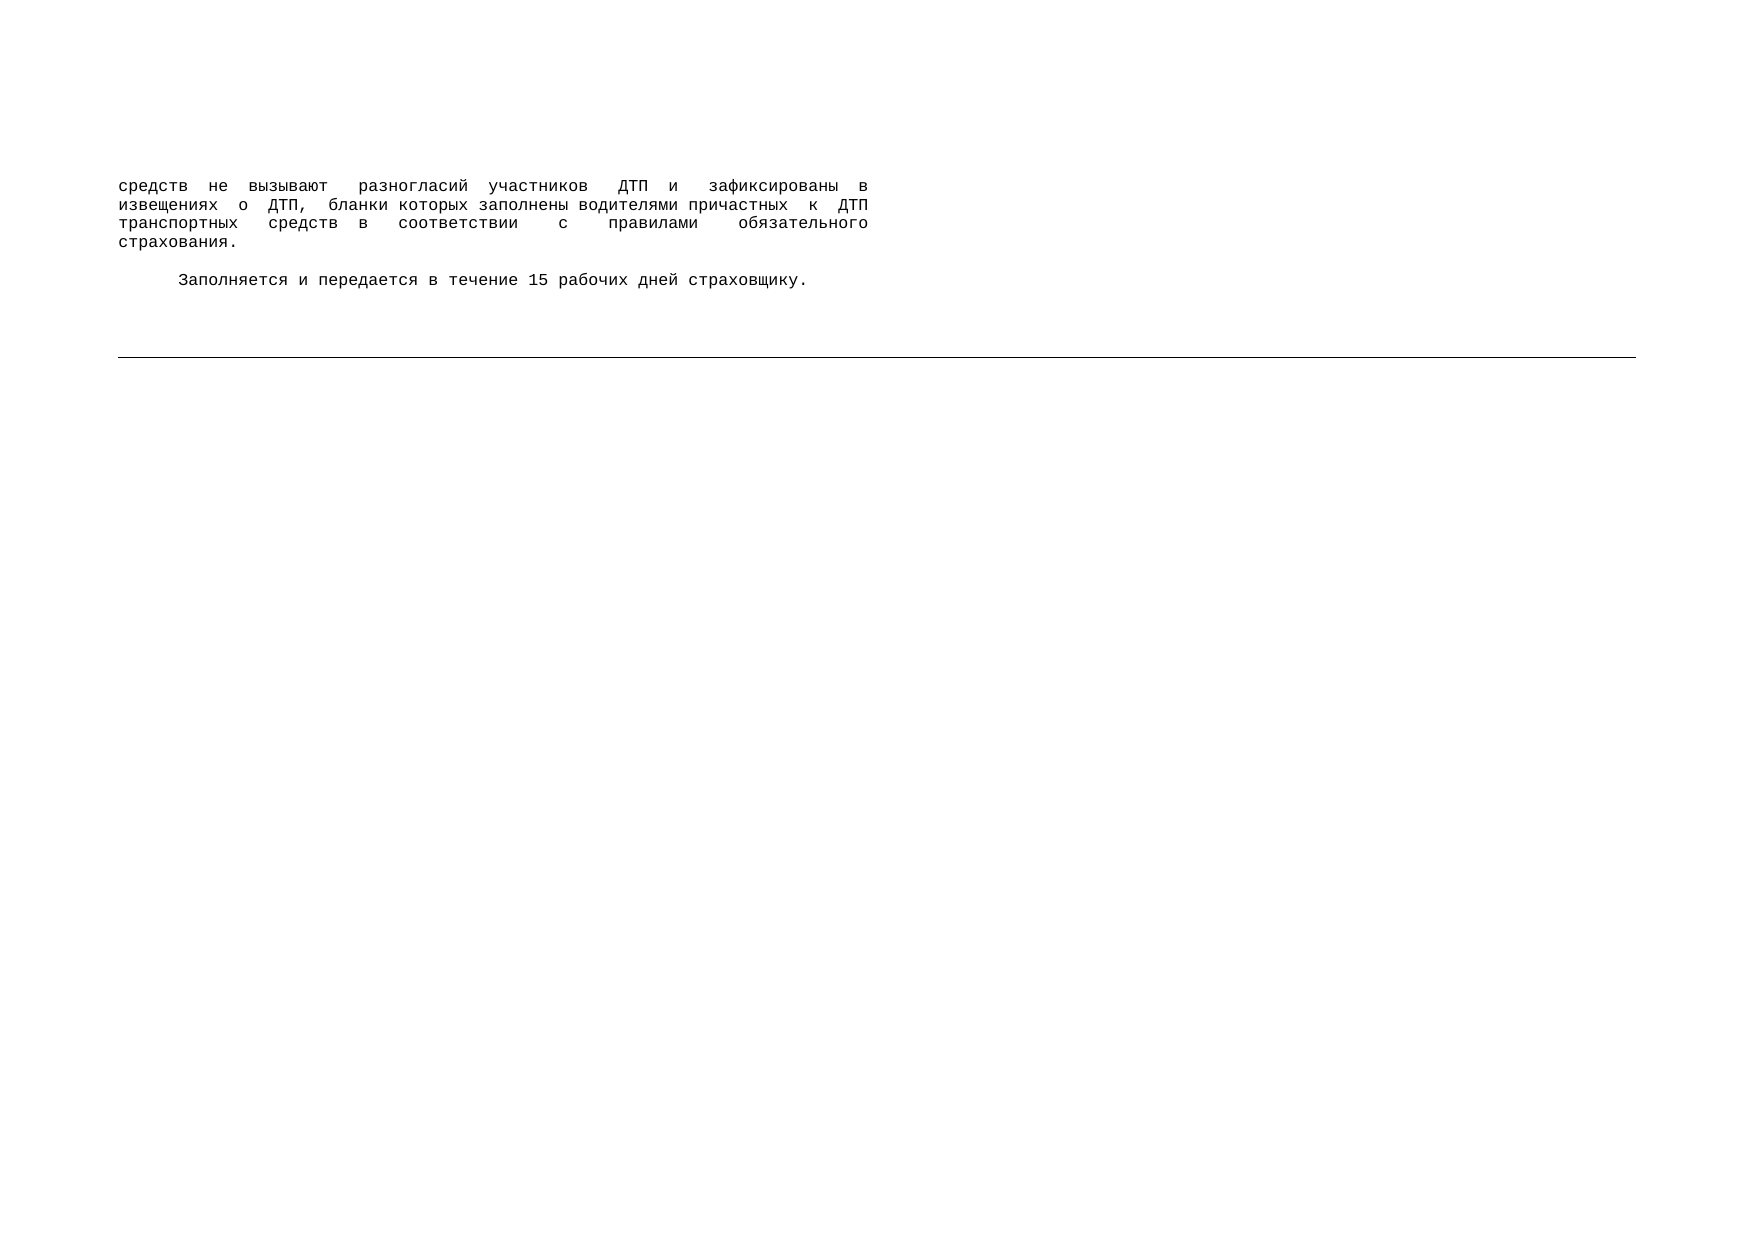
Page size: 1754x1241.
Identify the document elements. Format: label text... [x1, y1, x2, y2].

text транспортных средств в соответствии с правилами обязательного [118, 215, 1636, 234]
text средств не вызывают разногласий участников ДТП и зафиксированы в [118, 177, 1636, 196]
text страхования. [118, 234, 1636, 253]
text извещениях о ДТП, бланки которых заполнены водителями причастных к ДТП [118, 196, 1636, 215]
text Заполняется и передается в течение 15 рабочих дней страховщику. [118, 271, 1636, 290]
